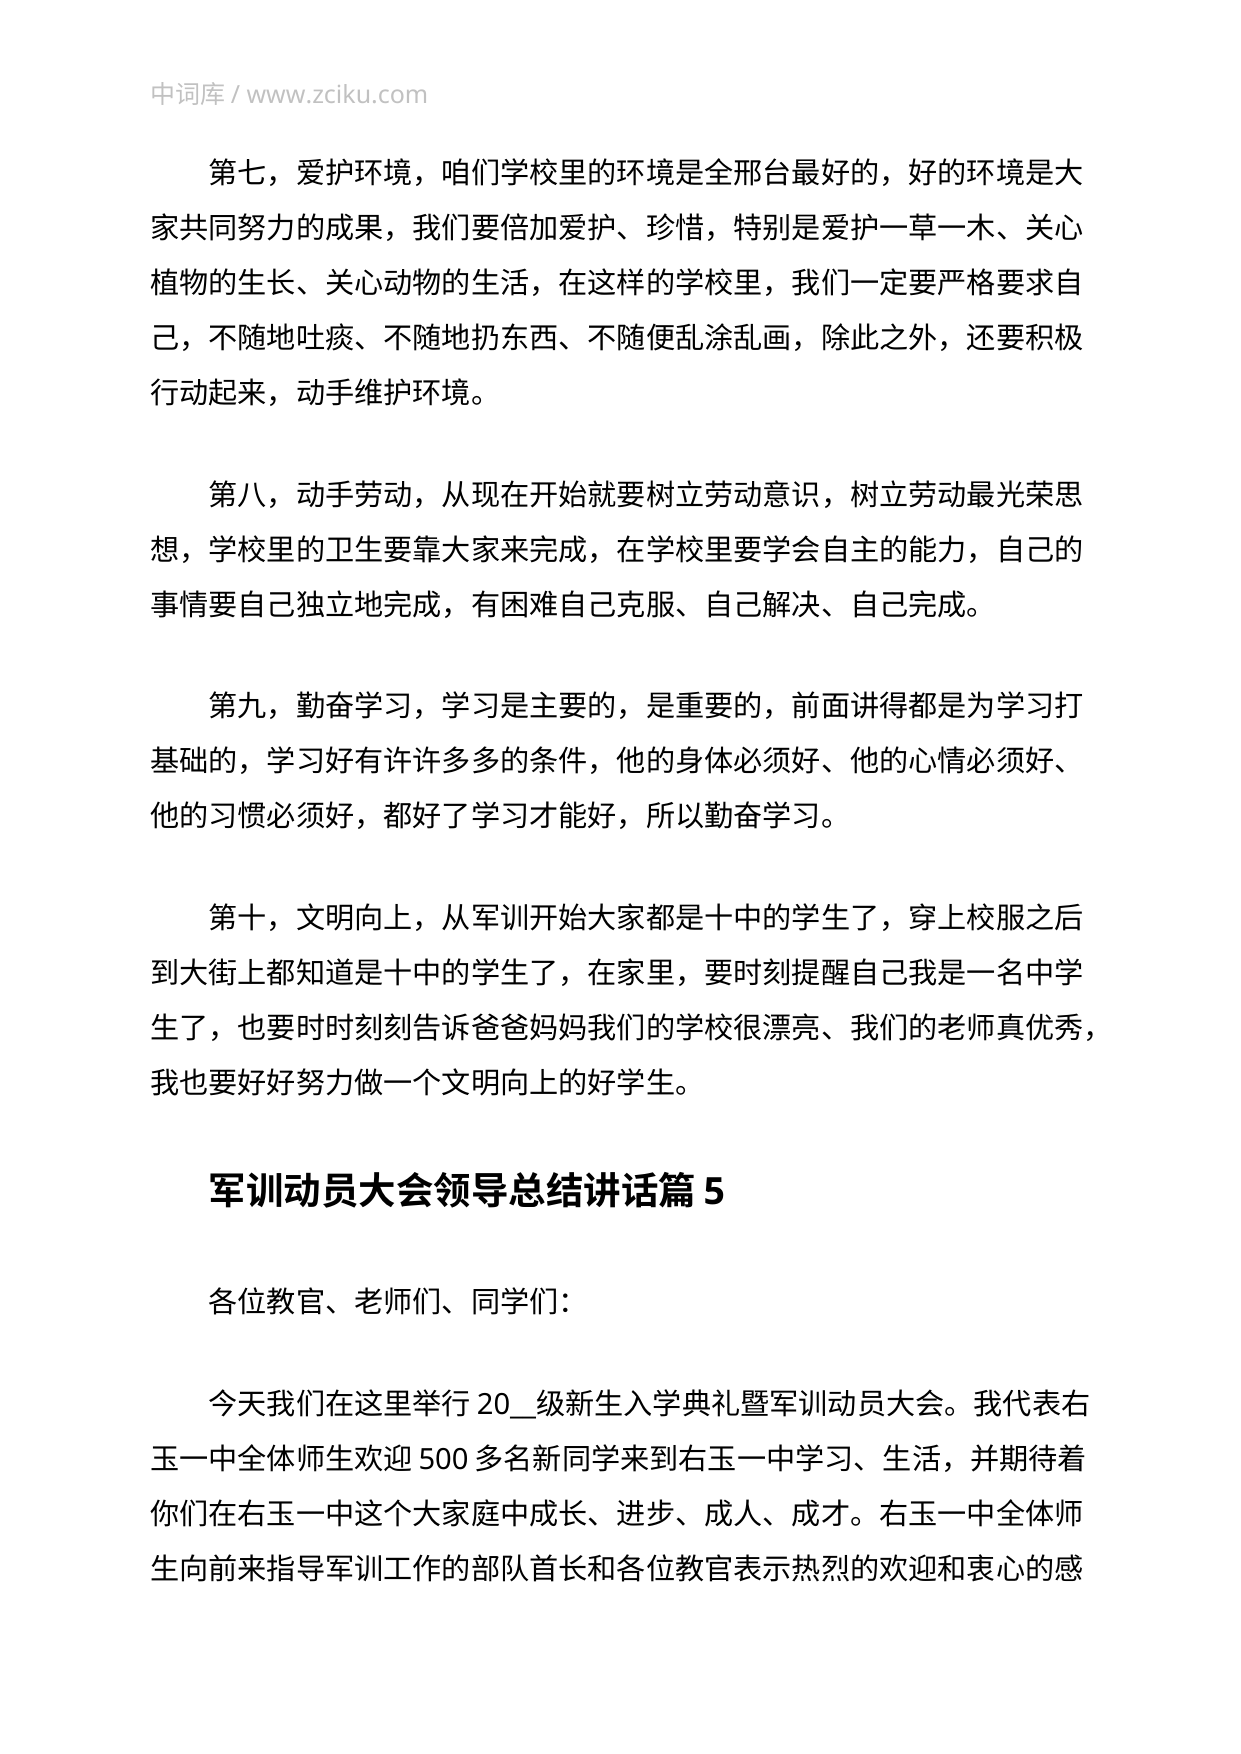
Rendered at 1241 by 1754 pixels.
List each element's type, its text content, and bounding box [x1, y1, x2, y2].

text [150, 1380, 1090, 1587]
text 第十，文明向上，从军训开始大家都是十中的学生了，穿上校服之后到大街上都知道是十中的学生了，在家里，要时刻提醒自己我是一名中学生了，也要时时刻刻告诉爸爸妈妈我们的学校很漂亮、我们的老师真优秀，我也要好好努力做一个文明向上的好学生。 [150, 894, 1090, 1101]
text 第七，爱护环境，咱们学校里的环境是全邢台最好的，好的环境是大家共同努力的成果，我们要倍加爱护、珍惜，特别是爱护一草一木、关心植物的生长、关心动物的生活，在这样的学校里，我们一定要严格要求自己，不随地吐痰、不随地扔东西、不随便乱涂乱画，除此之外，还要积极行动起来，动手维护环境。 [150, 150, 1090, 412]
text 第八，动手劳动，从现在开始就要树立劳动意识，树立劳动最光荣思想，学校里的卫生要靠大家来完成，在学校里要学会自主的能力，自己的事情要自己独立地完成，有困难自己克服、自己解决、自己完成。 [150, 471, 1090, 623]
text 各位教官、老师们、同学们： [150, 1278, 1090, 1321]
text 军训动员大会领导总结讲话篇5 [150, 1161, 1090, 1215]
text 第九，勤奋学习，学习是主要的，是重要的，前面讲得都是为学习打基础的，学习好有许许多多的条件，他的身体必须好、他的心情必须好、他的习惯必须好，都好了学习才能好，所以勤奋学习。 [150, 683, 1090, 835]
